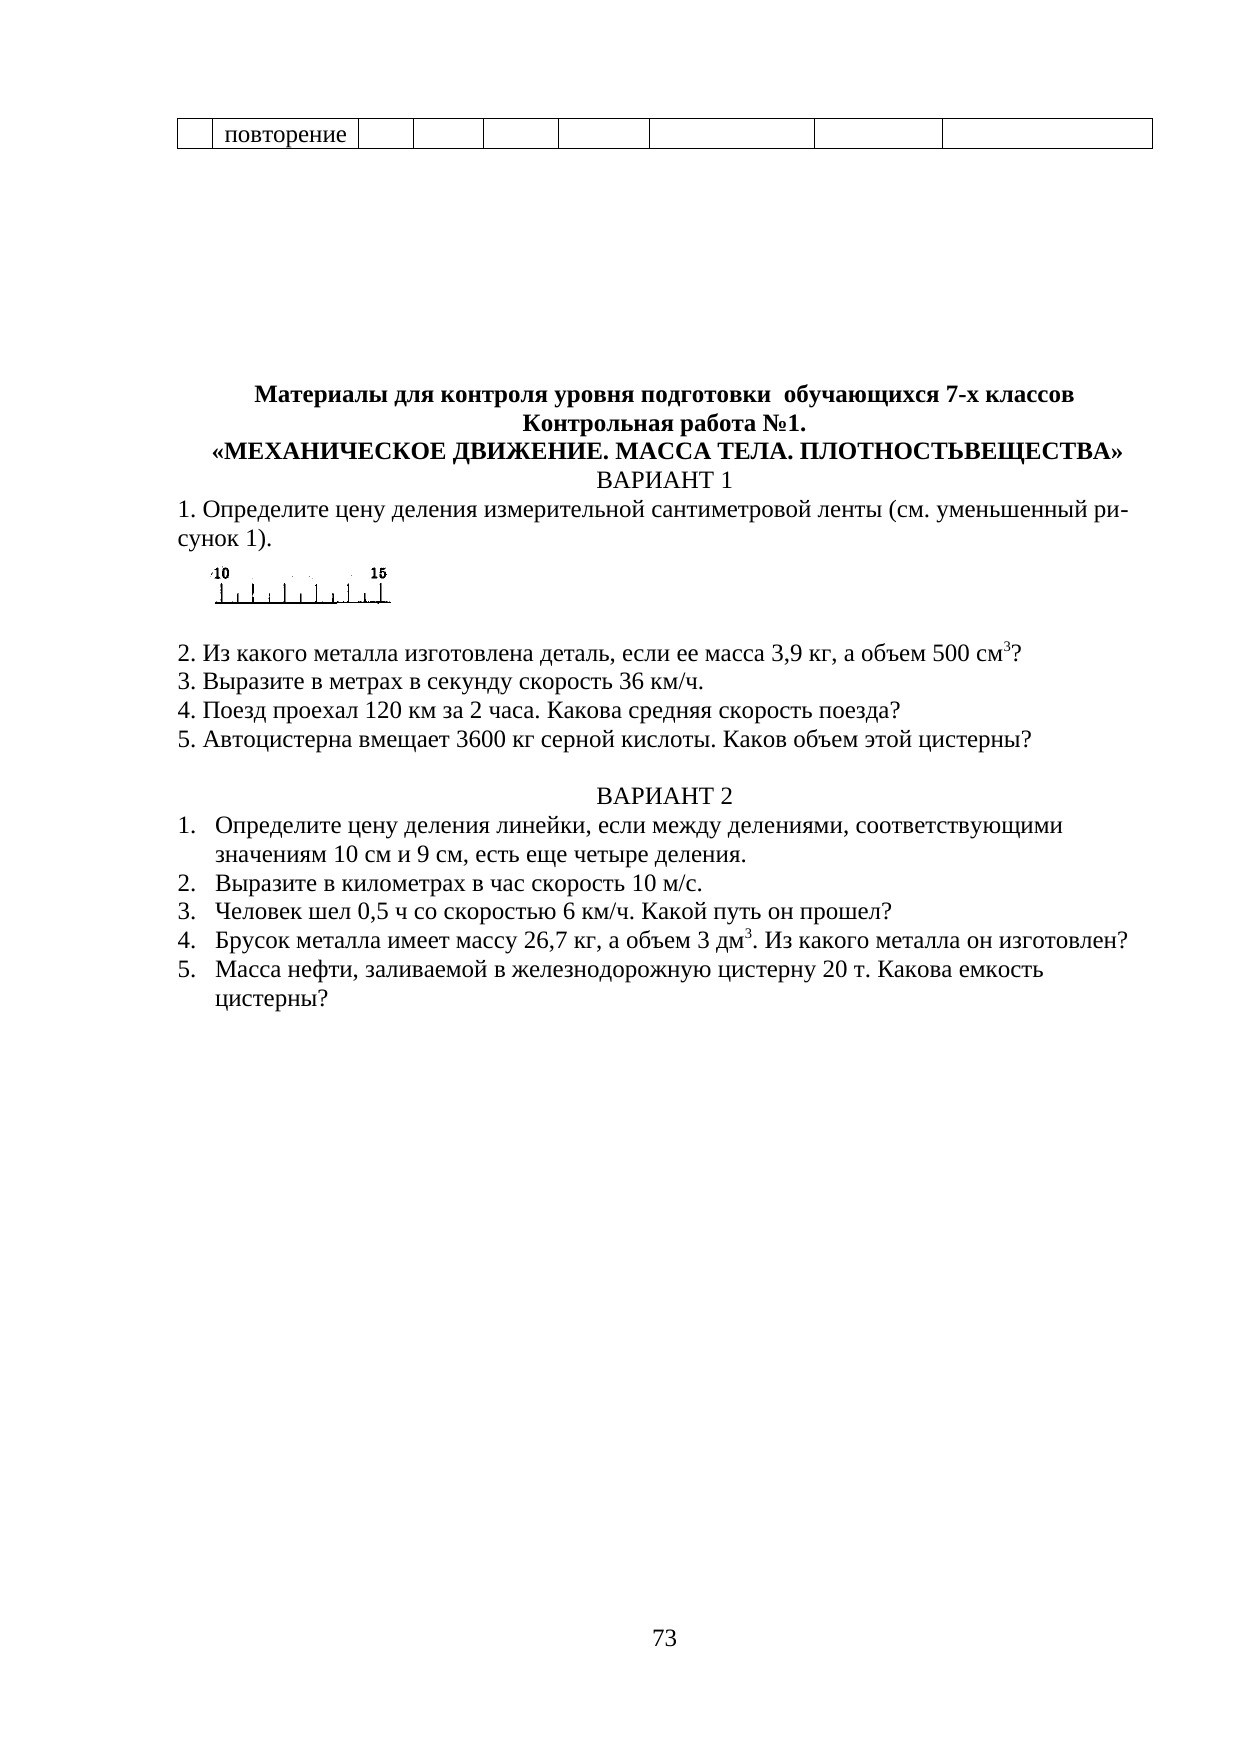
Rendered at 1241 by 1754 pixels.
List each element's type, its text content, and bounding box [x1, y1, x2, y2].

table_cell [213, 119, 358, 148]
list Масса нефти, заливаемой в железнодорожную цистерну 20 т. Какова емкость цистерны? [177, 954, 1152, 1011]
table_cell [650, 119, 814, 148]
list Выразите в километрах в час скорость 10 м/с. [177, 868, 1152, 896]
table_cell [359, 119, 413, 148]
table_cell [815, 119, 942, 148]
text 3. Выразите в метрах в секунду скорость 36 км/ч. [177, 666, 1152, 695]
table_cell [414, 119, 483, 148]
picture [208, 563, 396, 609]
text ВАРИАНТ 2 [177, 781, 1152, 810]
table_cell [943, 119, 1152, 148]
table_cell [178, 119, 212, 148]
text Материалы для контроля уровня подготовки обучающихся 7-х классов [177, 379, 1152, 408]
text Контрольная работа №1. [177, 408, 1152, 436]
text 4. Поезд проехал 120 км за 2 часа. Какова средняя скорость поезда? [177, 695, 1152, 724]
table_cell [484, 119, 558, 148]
list Определите цену деления линейки, если между делениями, соответствующими значениям 10 см и 9 см, есть еще четыре деления. [177, 810, 1152, 868]
list Человек шел 0,5 ч со скоростью 6 км/ч. Какой путь он прошел? [177, 896, 1152, 925]
text ВАРИАНТ 1 [177, 465, 1152, 494]
text «МЕХАНИЧЕСКОЕ ДВИЖЕНИЕ. МАССА ТЕЛА. ПЛОТНОСТЬВЕЩЕСТВА» [177, 436, 1152, 465]
text 2. Из какого металла изготовлена деталь, если ее масса 3,9 кг, а объем 500 см3? [177, 638, 1152, 666]
list Брусок металла имеет массу 26,7 кг, а объем 3 дм3. Из какого металла он изготовлен? [177, 925, 1152, 954]
text 1. Определите цену деления измерительной сантиметровой ленты (см. уменьшенный рисунок 1). [177, 494, 1152, 551]
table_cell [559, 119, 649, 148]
text 5. Автоцистерна вмещает 3600 кг серной кислоты. Каков объем этой цистерны? [177, 724, 1152, 753]
